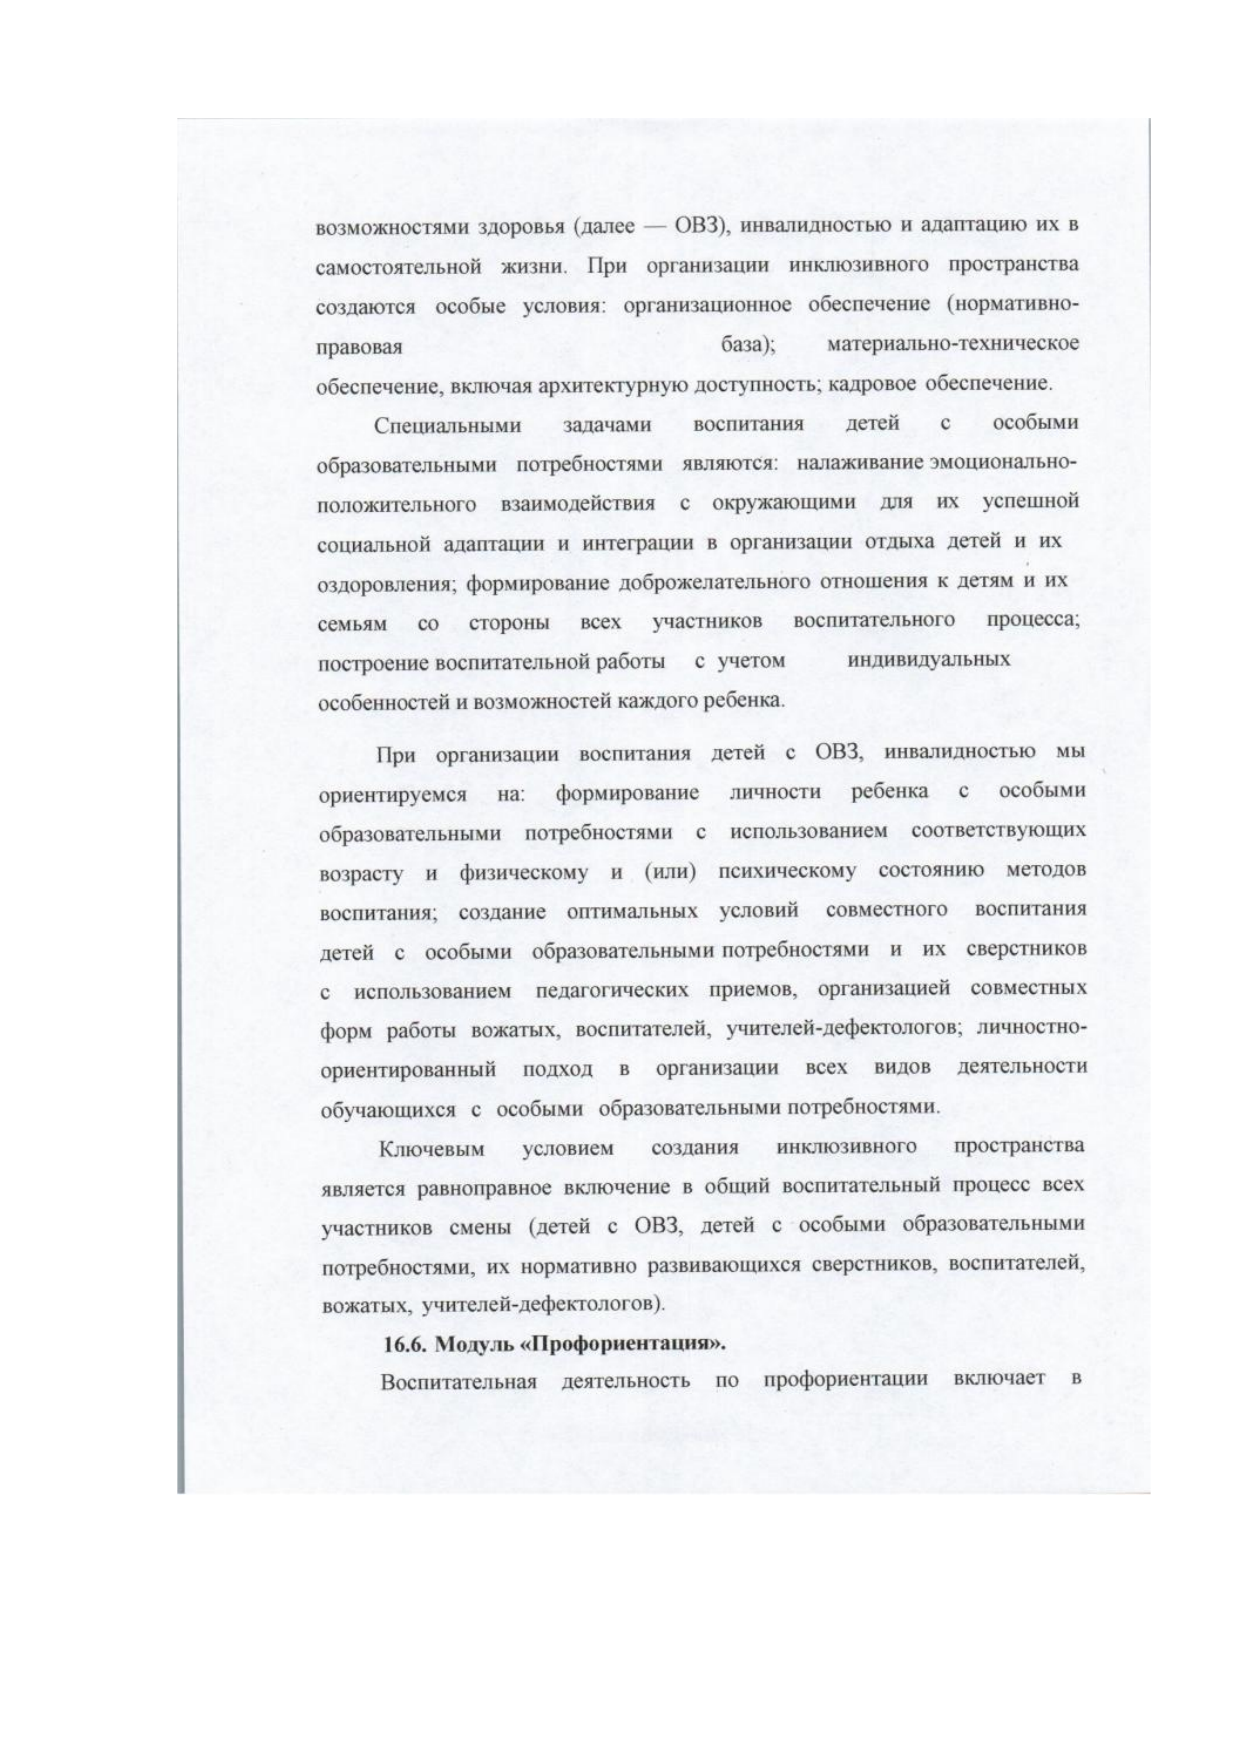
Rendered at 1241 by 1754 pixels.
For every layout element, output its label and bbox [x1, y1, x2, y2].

picture [177, 118, 1151, 1495]
